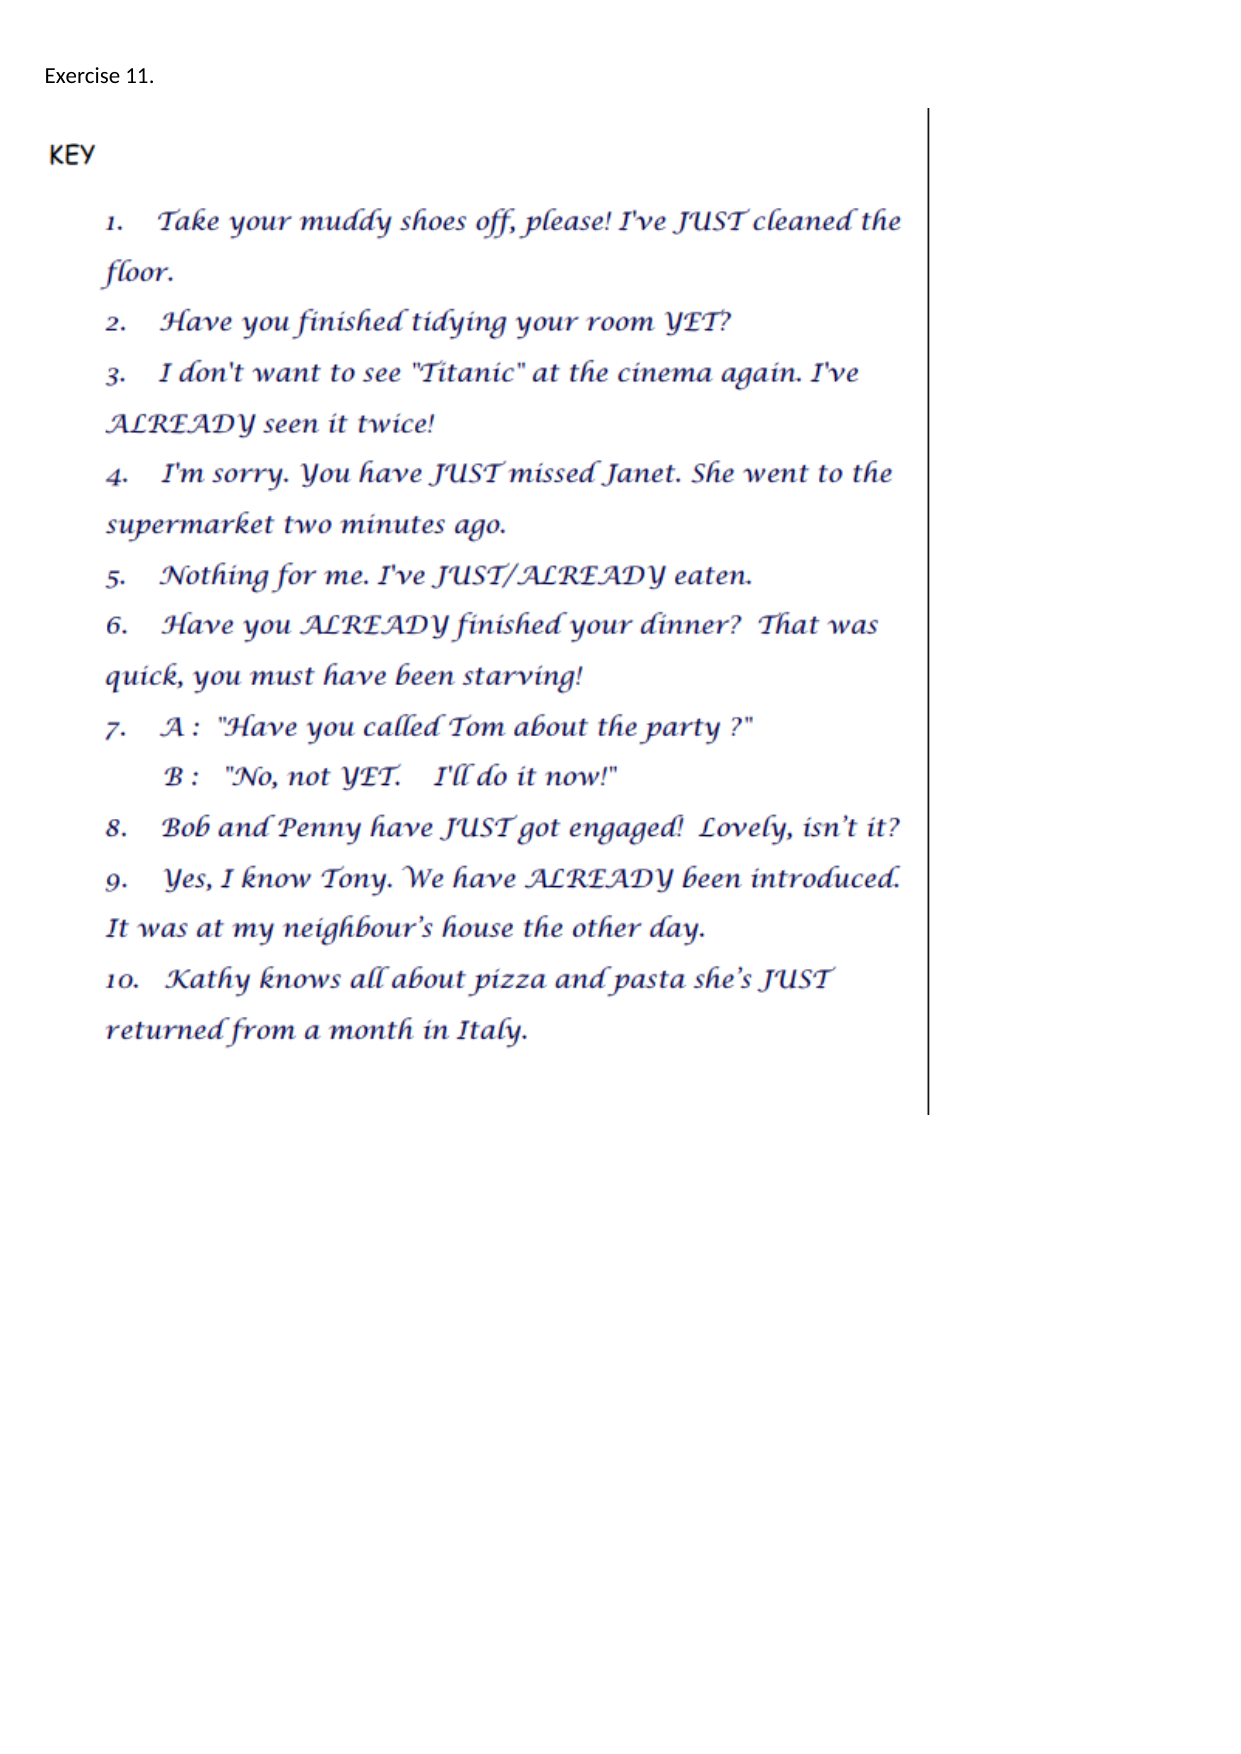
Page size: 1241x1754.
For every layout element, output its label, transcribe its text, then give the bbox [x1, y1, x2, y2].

picture [44, 108, 931, 1115]
text Exercise 11. [44, 62, 1196, 90]
